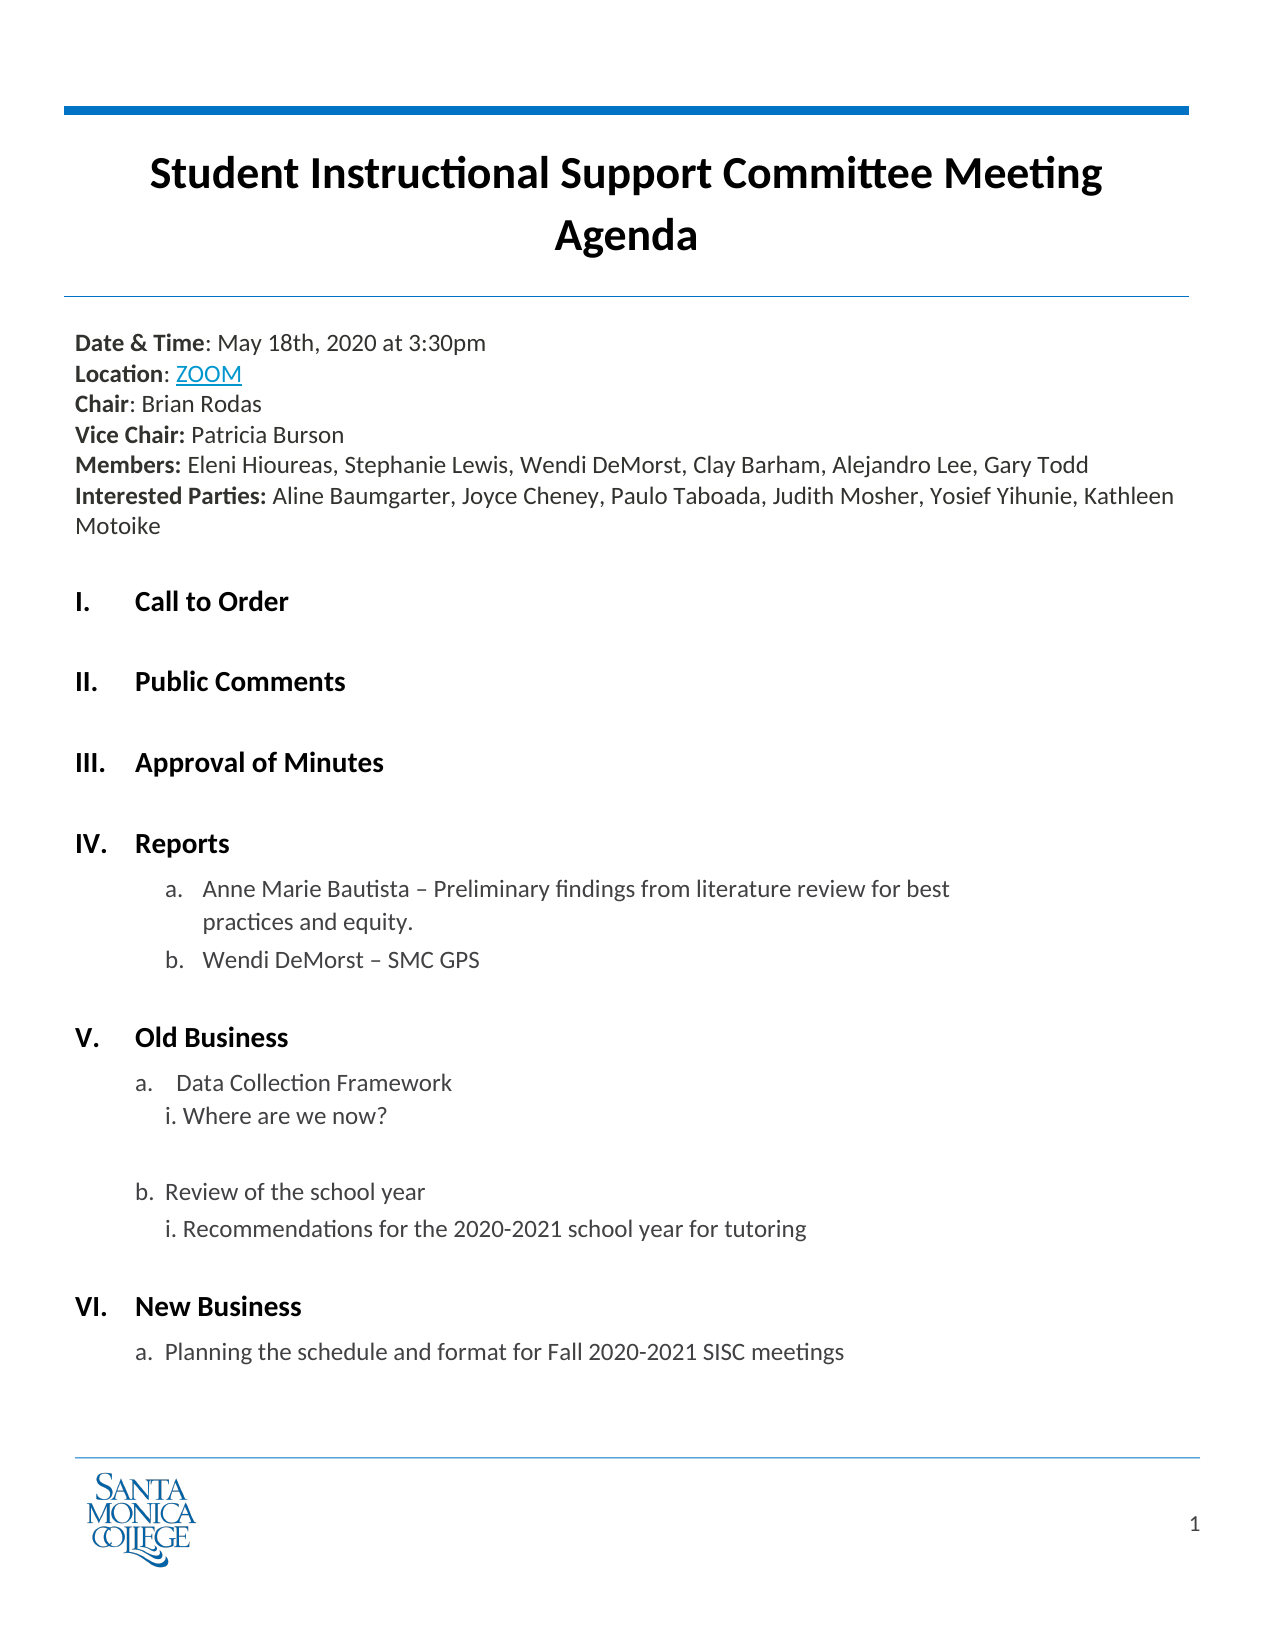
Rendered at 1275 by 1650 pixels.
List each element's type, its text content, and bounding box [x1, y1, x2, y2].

text Date & Time: May 18th, 2020 at 3:30pm [75, 297, 1200, 358]
subtitle Review of the school year [135, 1176, 1200, 1206]
subtitle Reports [75, 825, 1200, 861]
text Vice Chair: Patricia Burson [75, 419, 1200, 449]
subtitle Call to Order [75, 583, 1200, 618]
subtitle Wendi DeMorst – SMC GPS [165, 944, 975, 974]
text a. Planning the schedule and format for Fall 2020-2021 SISC meetings [135, 1336, 975, 1367]
text Interested Parties: Aline Baumgarter, Joyce Cheney, Paulo Taboada, Judith Mosher, Yosief Yihunie, Kathleen Motoike [75, 480, 1200, 541]
subtitle Old Business [75, 1019, 1200, 1055]
subtitle Public Comments [75, 663, 1200, 699]
subtitle Data Collection Framework i. Where are we now? [135, 1067, 1200, 1131]
text Location: ZOOM [75, 358, 1200, 388]
subtitle Anne Marie Bautista – Preliminary findings from literature review for best practices and equity. [165, 873, 975, 937]
table_header Student Instructional Support Committee Meeting Agenda [64, 115, 1189, 296]
text Chair: Brian Rodas [75, 388, 1200, 419]
subtitle i. Recommendations for the 2020-2021 school year for tutoring [165, 1213, 975, 1244]
subtitle New Business [75, 1288, 1200, 1324]
subtitle Approval of Minutes [75, 744, 1200, 780]
text Members: Eleni Hioureas, Stephanie Lewis, Wendi DeMorst, Clay Barham, Alejandro Lee, Gary Todd [75, 449, 1200, 480]
